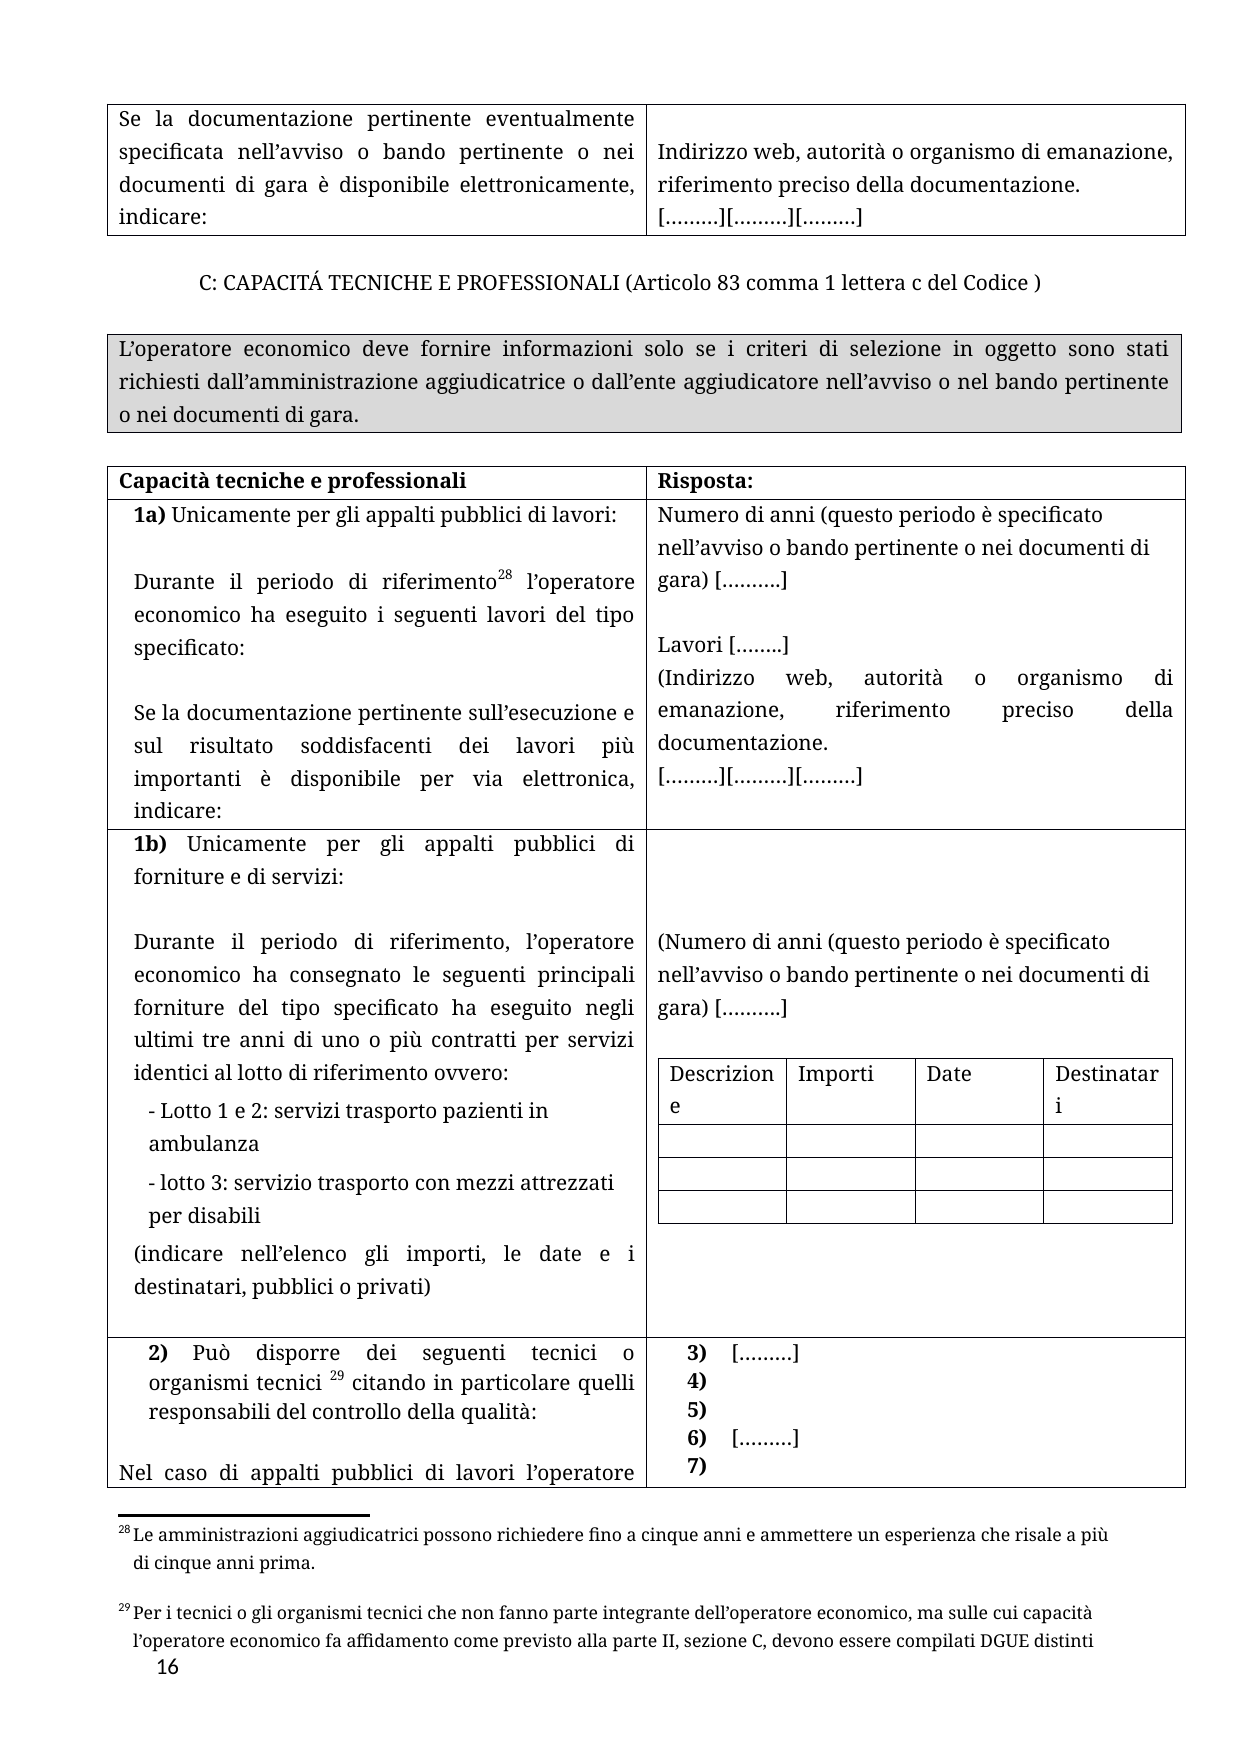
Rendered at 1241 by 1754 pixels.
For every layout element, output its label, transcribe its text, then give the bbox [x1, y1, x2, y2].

table_header Risposta: [647, 467, 1185, 499]
table_cell (Numero di anni (questo periodo è specificato nell’avviso o bando pertinente o nei documenti di gara) [……….] [647, 830, 1185, 1337]
text C: CAPACITÁ TECNICHE E PROFESSIONALI (Articolo 83 comma 1 lettera c del Codice ) [118, 268, 1122, 297]
table_header L’operatore economico deve fornire informazioni solo se i criteri di selezione in oggetto sono stati richiesti dall’amministrazione aggiudicatrice o dall’ente aggiudicatore nell’avviso o nel bando pertinente o nei documenti di gara. [108, 335, 1181, 432]
table_cell [………] [………] [647, 1338, 1185, 1487]
table_cell 1a) Unicamente per gli appalti pubblici di lavori: Durante il periodo di riferimento l’operatore economico ha eseguito i seguenti lavori del tipo specificato: Se la documentazione pertinente sull’esecuzione e sul risultato soddisfacenti dei lavori più importanti è disponibile per via elettronica, indicare: [108, 500, 646, 828]
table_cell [108, 105, 646, 234]
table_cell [108, 1338, 646, 1487]
table_cell Numero di anni (questo periodo è specificato nell’avviso o bando pertinente o nei documenti di gara) [……….] Lavori [……..] (Indirizzo web, autorità o organismo di emanazione, riferimento preciso della documentazione. [………][………][………] [647, 500, 1185, 828]
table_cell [647, 105, 1185, 234]
table_cell 1b) Unicamente per gli appalti pubblici di forniture e di servizi: Durante il periodo di riferimento, l’operatore economico ha consegnato le seguenti principali forniture del tipo specificato ha eseguito negli ultimi tre anni di uno o più contratti per servizi identici al lotto di riferimento ovvero: - Lotto 1 e 2: servizi trasporto pazienti in ambulanza - lotto 3: servizio trasporto con mezzi attrezzati per disabili (indicare nell’elenco gli importi, le date e i destinatari, pubblici o privati) [108, 830, 646, 1337]
table_header Capacità tecniche e professionali [108, 467, 646, 499]
